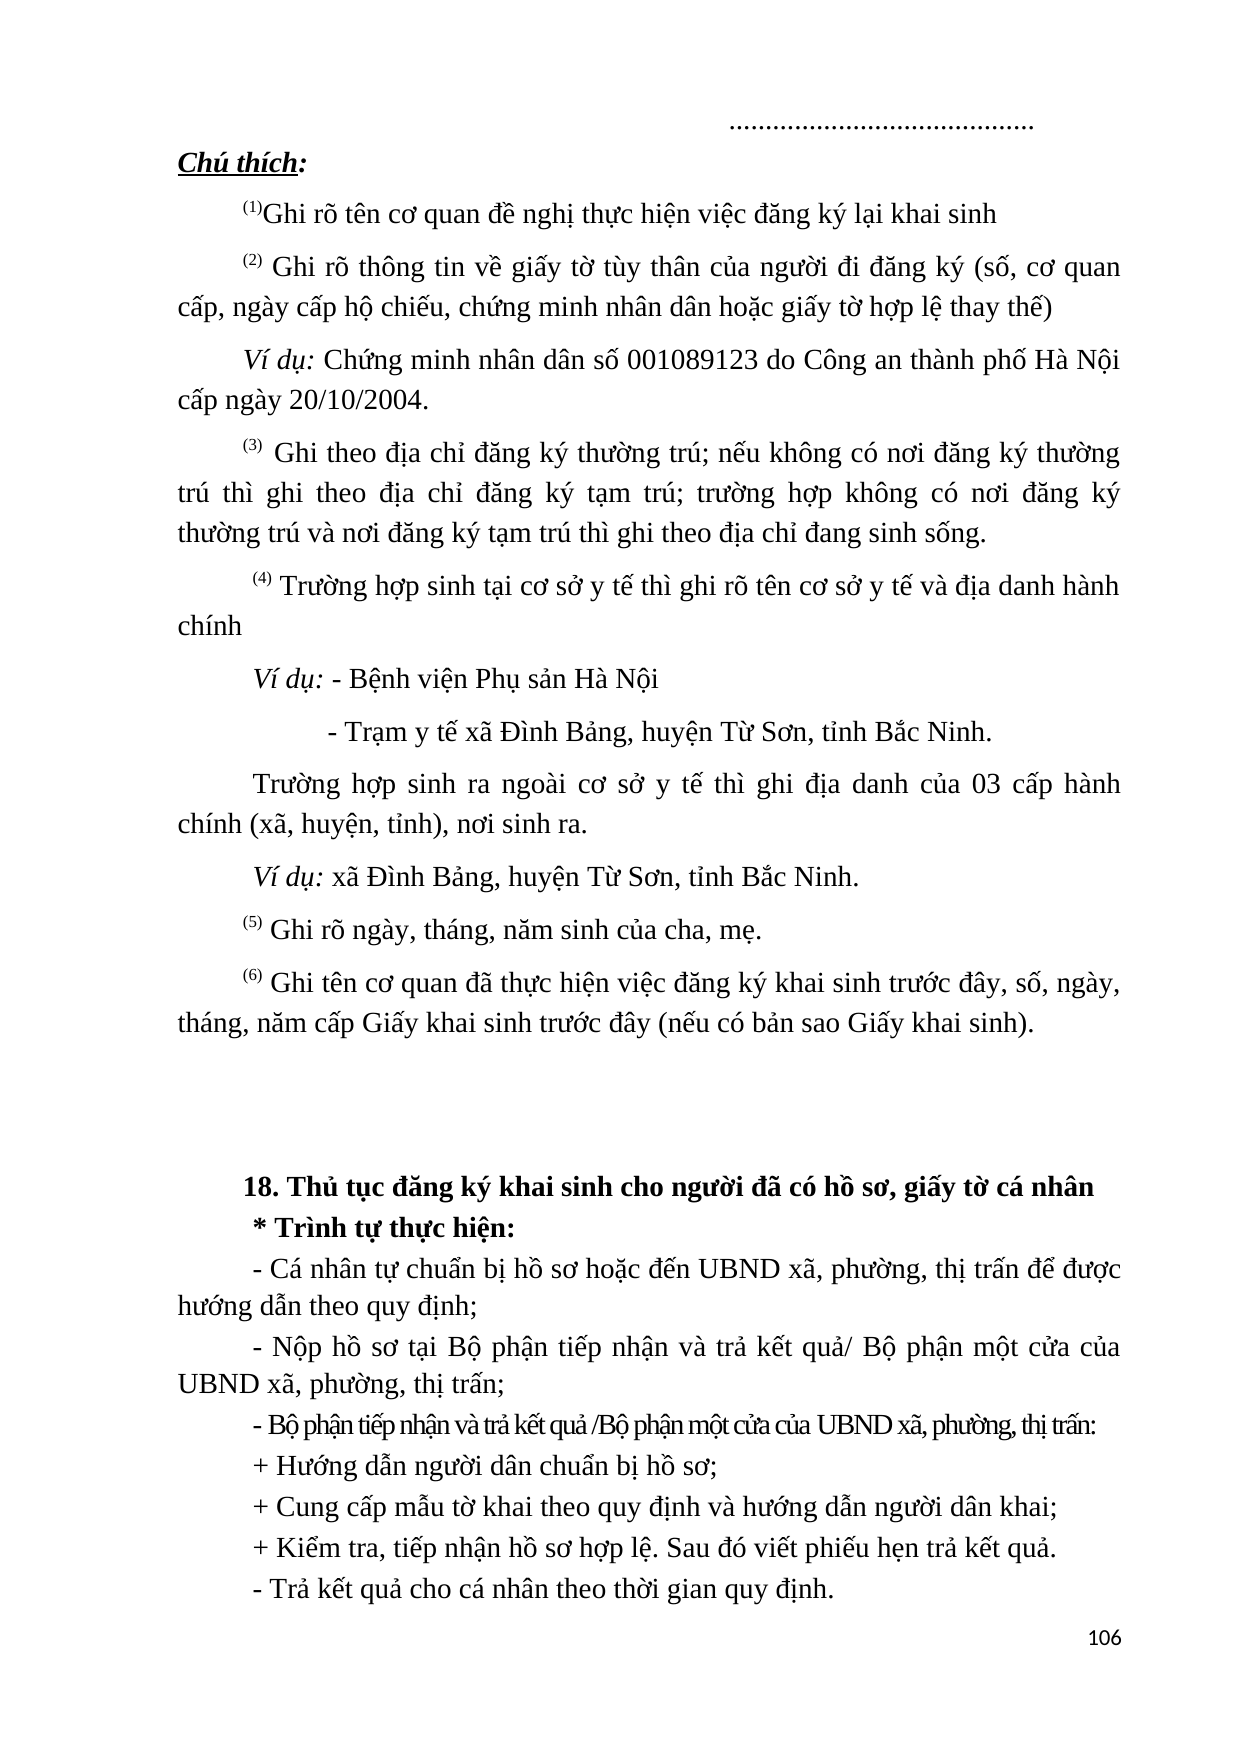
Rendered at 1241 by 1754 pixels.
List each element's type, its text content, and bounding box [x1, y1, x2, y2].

text + Hướng dẫn người dân chuẩn bị hồ sơ; [177, 1448, 1122, 1482]
text Trường hợp sinh ra ngoài cơ sở y tế thì ghi địa danh của 03 cấp hành chính (xã, huyện, tỉnh), nơi sinh ra. [177, 766, 1122, 840]
text (2) Ghi rõ thông tin về giấy tờ tùy thân của người đi đăng ký (số, cơ quan cấp, ngày cấp hộ chiếu, chứng minh nhân dân hoặc giấy tờ hợp lệ thay thế) [177, 249, 1122, 323]
text Ví dụ: - Bệnh viện Phụ sản Hà Nội [177, 661, 1122, 694]
text (5) Ghi rõ ngày, tháng, năm sinh của cha, mẹ. [177, 912, 1122, 946]
text Ví dụ: xã Đình Bảng, huyện Từ Sơn, tỉnh Bắc Ninh. [177, 859, 1122, 893]
text Ví dụ: Chứng minh nhân dân số 001089123 do Công an thành phố Hà Nội cấp ngày 20/10/2004. [177, 342, 1122, 416]
text - Cá nhân tự chuẩn bị hồ sơ hoặc đến UBND xã, phường, thị trấn để được hướng dẫn theo quy định; [177, 1251, 1122, 1322]
text - Trạm y tế xã Đình Bảng, huyện Từ Sơn, tỉnh Bắc Ninh. [177, 714, 1122, 747]
text (4) Trường hợp sinh tại cơ sở y tế thì ghi rõ tên cơ sở y tế và địa danh hành chính [177, 568, 1122, 642]
text * Trình tự thực hiện: [177, 1210, 1122, 1244]
text + Kiểm tra, tiếp nhận hồ sơ hợp lệ. Sau đó viết phiếu hẹn trả kết quả. [177, 1530, 1122, 1564]
text 18. Thủ tục đăng ký khai sinh cho người đã có hồ sơ, giấy tờ cá nhân [177, 1169, 1122, 1203]
text Chú thích: [177, 145, 1122, 179]
text (1)Ghi rõ tên cơ quan đề nghị thực hiện việc đăng ký lại khai sinh [177, 196, 1122, 230]
text - Nộp hồ sơ tại Bộ phận tiếp nhận và trả kết quả/ Bộ phận một cửa của UBND xã, phường, thị trấn; [177, 1329, 1122, 1399]
text - Bộ phận tiếp nhận và trả kết quả /Bộ phận một cửa của UBND xã, phường, thị trấn: [177, 1407, 1122, 1441]
text + Cung cấp mẫu tờ khai theo quy định và hướng dẫn người dân khai; [177, 1489, 1122, 1523]
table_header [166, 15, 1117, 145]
text - Trả kết quả cho cá nhân theo thời gian quy định. [177, 1571, 1122, 1605]
text (3) Ghi theo địa chỉ đăng ký thường trú; nếu không có nơi đăng ký thường trú thì ghi theo địa chỉ đăng ký tạm trú; trường hợp không có nơi đăng ký thường trú và nơi đăng ký tạm trú thì ghi theo địa chỉ đang sinh sống. [177, 435, 1122, 549]
text (6) Ghi tên cơ quan đã thực hiện việc đăng ký khai sinh trước đây, số, ngày, tháng, năm cấp Giấy khai sinh trước đây (nếu có bản sao Giấy khai sinh). [177, 965, 1122, 1038]
